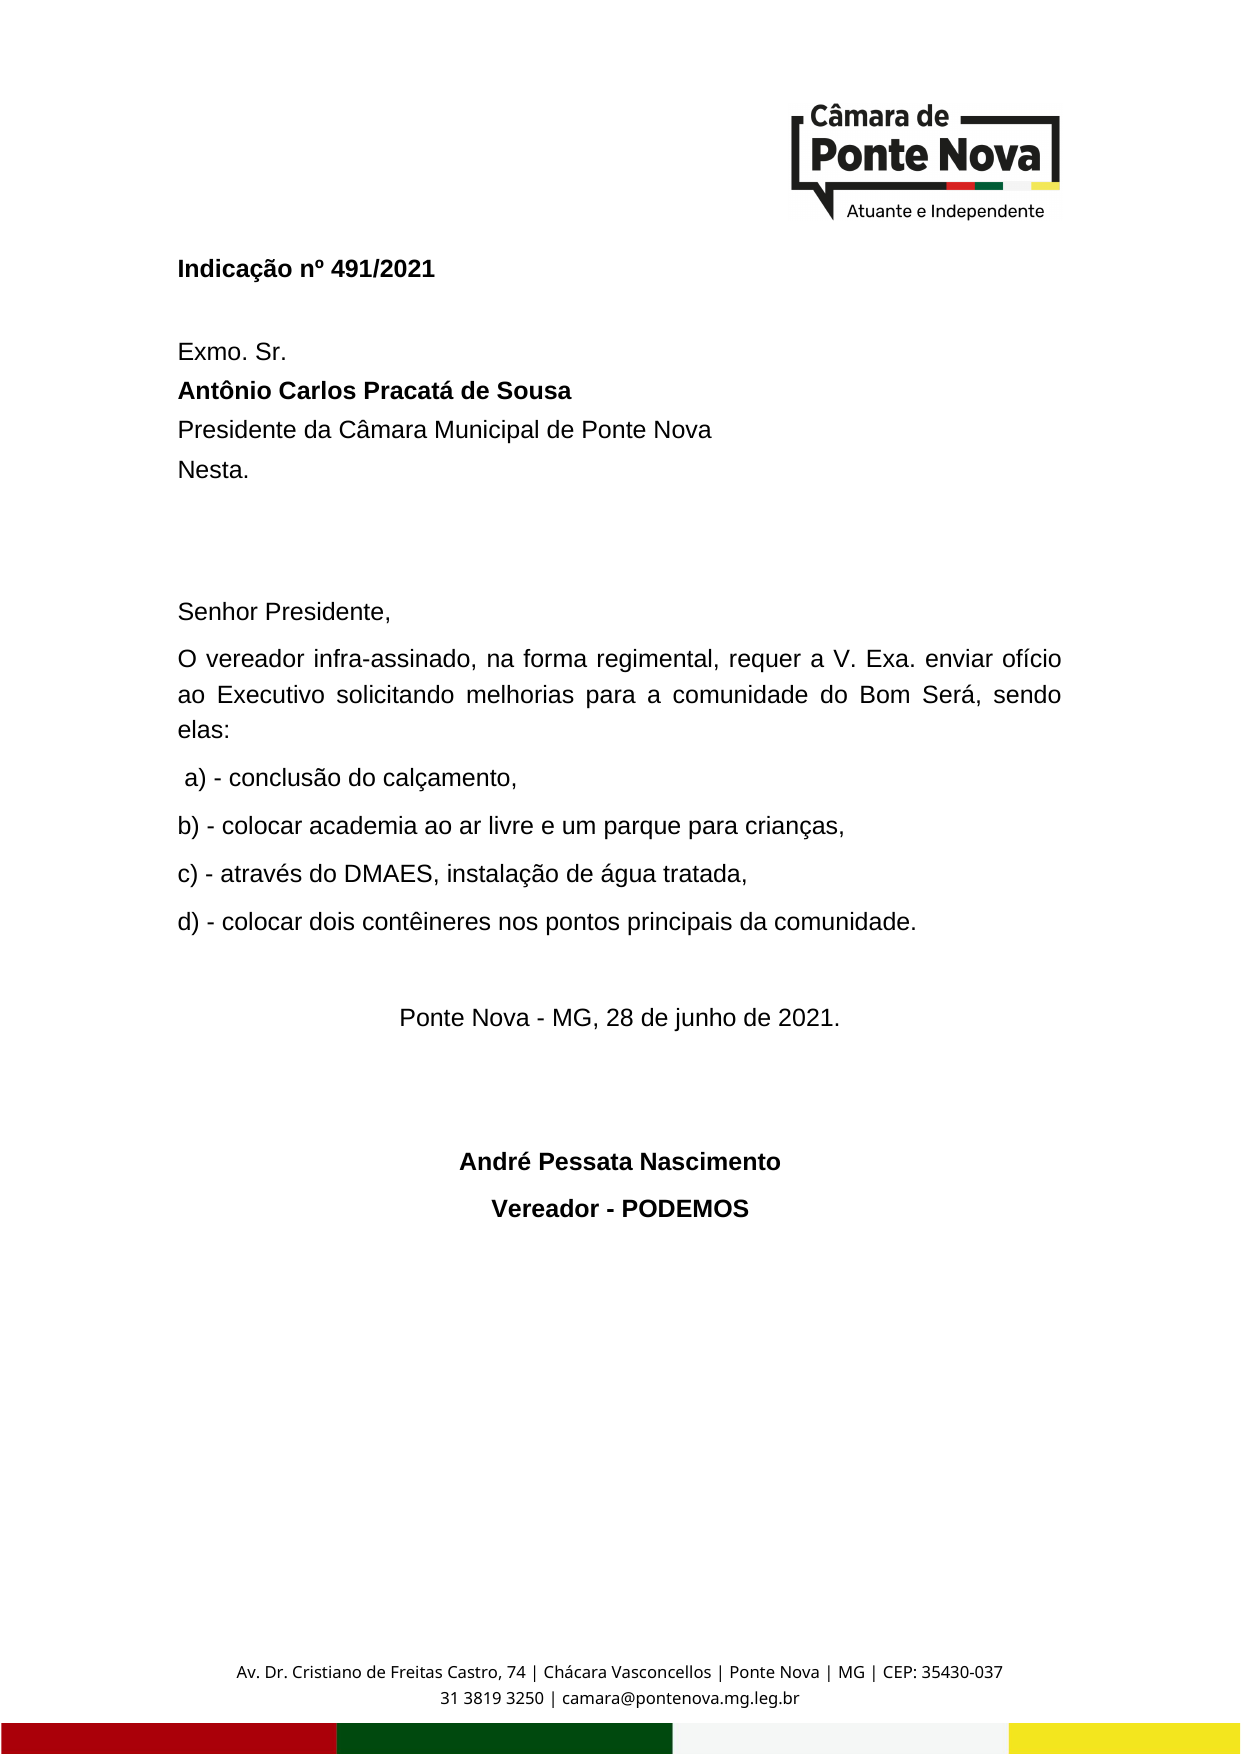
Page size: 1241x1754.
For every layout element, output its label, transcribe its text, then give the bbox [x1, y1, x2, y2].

text André Pessata Nascimento [177, 1140, 1063, 1175]
text Senhor Presidente, [177, 590, 1063, 625]
text O vereador infra-assinado, na forma regimental, requer a V. Exa. enviar ofício ao Executivo solicitando melhorias para a comunidade do Bom Será, sendo elas: [177, 638, 1063, 744]
text Antônio Carlos Pracatá de Sousa [177, 376, 1063, 405]
text Vereador - PODEMOS [177, 1188, 1063, 1223]
text Ponte Nova - MG, 28 de junho de 2021. [177, 996, 1063, 1032]
text c) - através do DMAES, instalação de água tratada, [177, 852, 1063, 888]
text Nesta. [177, 455, 1063, 483]
text Indicação nº 491/2021 [177, 252, 1063, 283]
picture [1, 1723, 1241, 1754]
picture [788, 103, 1064, 221]
text a) - conclusão do calçamento, [177, 757, 1063, 792]
text b) - colocar academia ao ar livre e um parque para crianças, [177, 804, 1063, 840]
text Presidente da Câmara Municipal de Ponte Nova [177, 416, 1063, 444]
text Exmo. Sr. [177, 337, 1063, 366]
text d) - colocar dois contêineres nos pontos principais da comunidade. [177, 900, 1063, 936]
